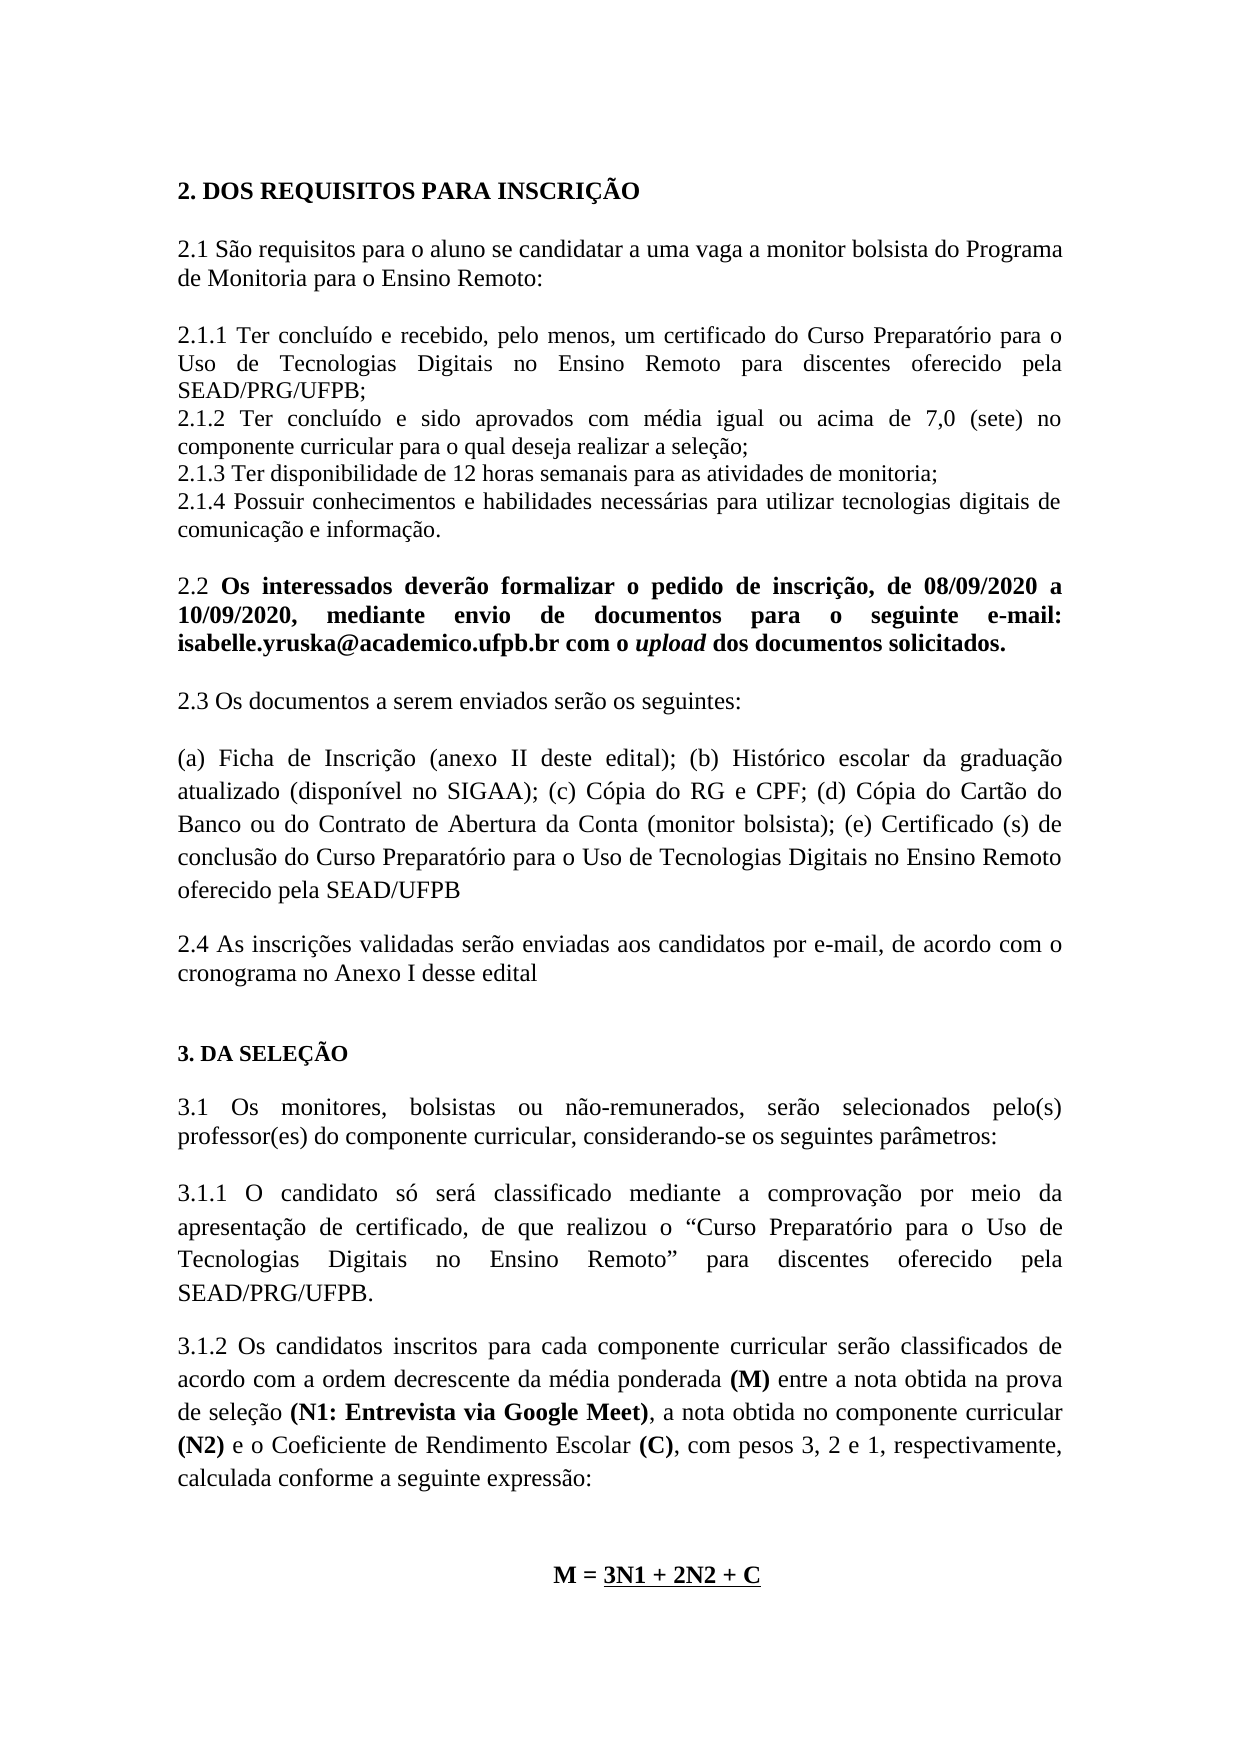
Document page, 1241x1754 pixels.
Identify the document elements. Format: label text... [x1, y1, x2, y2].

text 2.1.2 Ter concluído e sido aprovados com média igual ou acima de 7,0 (sete) no componente curricular para o qual deseja realizar a seleção; [177, 404, 1063, 459]
text 3.1.1 O candidato só será classificado mediante a comprovação por meio da apresentação de certificado, de que realizou o “Curso Preparatório para o Uso de Tecnologias Digitais no Ensino Remoto” para discentes oferecido pela SEAD/PRG/UFPB. [177, 1178, 1063, 1306]
list M = 3N1 + 2N2 + C [251, 1561, 1063, 1589]
text 2. DOS REQUISITOS PARA INSCRIÇÃO [177, 176, 1063, 205]
text 2.1 São requisitos para o aluno se candidatar a uma vaga a monitor bolsista do Programa de Monitoria para o Ensino Remoto: [177, 234, 1063, 291]
text 2.3 Os documentos a serem enviados serão os seguintes: [177, 686, 1063, 715]
text 2.1.3 Ter disponibilidade de 12 horas semanais para as atividades de monitoria; [177, 459, 1063, 487]
text 3.1.2 Os candidatos inscritos para cada componente curricular serão classificados de acordo com a ordem decrescente da média ponderada (M) entre a nota obtida na prova de seleção (N1: Entrevista via Google Meet), a nota obtida no componente curricular (N2) e o Coeficiente de Rendimento Escolar (C), com pesos 3, 2 e 1, respectivamente, calculada conforme a seguinte expressão: [177, 1331, 1063, 1492]
text 3. DA SELEÇÃO [177, 1039, 1063, 1066]
text 2.1.4 Possuir conhecimentos e habilidades necessárias para utilizar tecnologias digitais de comunicação e informação. [177, 487, 1063, 542]
text 2.4 As inscrições validadas serão enviadas aos candidatos por e-mail, de acordo com o cronograma no Anexo I desse edital [177, 929, 1063, 987]
text 2.1.1 Ter concluído e recebido, pelo menos, um certificado do Curso Preparatório para o Uso de Tecnologias Digitais no Ensino Remoto para discentes oferecido pela SEAD/PRG/UFPB; [177, 320, 1063, 404]
text (a) Ficha de Inscrição (anexo II deste edital); (b) Histórico escolar da graduação atualizado (disponível no SIGAA); (c) Cópia do RG e CPF; (d) Cópia do Cartão do Banco ou do Contrato de Abertura da Conta (monitor bolsista); (e) Certificado (s) de conclusão do Curso Preparatório para o Uso de Tecnologias Digitais no Ensino Remoto oferecido pela SEAD/UFPB [177, 743, 1063, 904]
text 2.2 Os interessados deverão formalizar o pedido de inscrição, de 08/09/2020 a 10/09/2020, mediante envio de documentos para o seguinte e-mail: isabelle.yruska@academico.ufpb.br com o upload dos documentos solicitados. [177, 571, 1063, 657]
text 3.1 Os monitores, bolsistas ou não-remunerados, serão selecionados pelo(s) professor(es) do componente curricular, considerando-se os seguintes parâmetros: [177, 1092, 1063, 1150]
